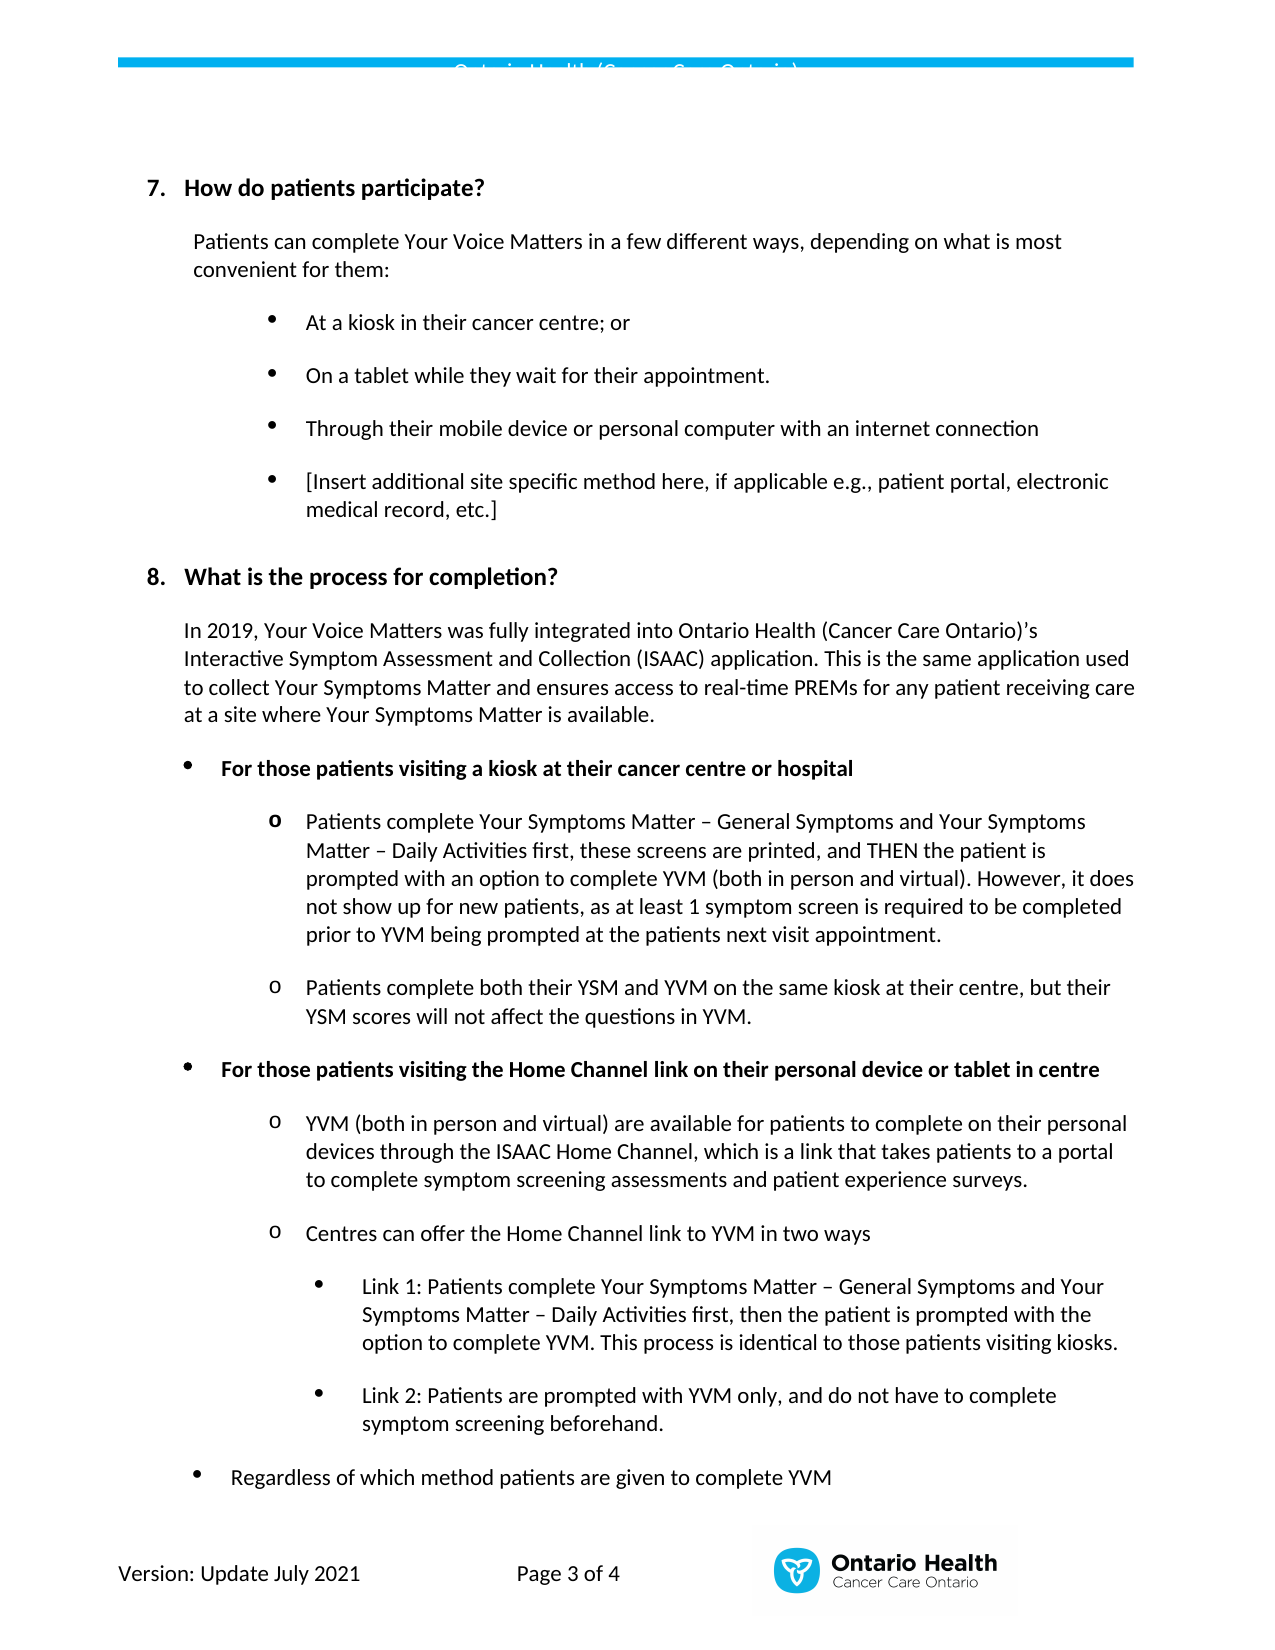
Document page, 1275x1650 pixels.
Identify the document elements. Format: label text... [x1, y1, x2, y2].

list On a tablet while they wait for their appointment. [268, 361, 1137, 389]
list YVM (both in person and virtual) are available for patients to complete on their personal devices through the ISAAC Home Channel, which is a link that takes patients to a portal to complete symptom screening assessments and patient experience surveys. [268, 1108, 1137, 1193]
list Link 2: Patients are prompted with YVM only, and do not have to complete symptom screening beforehand. [315, 1382, 1137, 1438]
list At a kiosk in their cancer centre; or [268, 308, 1137, 336]
list Through their mobile device or personal computer with an internet connection [268, 414, 1137, 442]
picture [751, 1525, 1019, 1616]
subtitle What is the process for completion? [147, 561, 1137, 592]
text Patients can complete Your Voice Matters in a few different ways, depending on what is most convenient for them: [193, 227, 1137, 283]
list Patients complete both their YSM and YVM on the same kiosk at their centre, but their YSM scores will not affect the questions in YVM. [268, 973, 1137, 1030]
list For those patients visiting the Home Channel link on their personal device or tablet in centre [184, 1055, 1137, 1083]
list Patients complete Your Symptoms Matter – General Symptoms and Your Symptoms Matter – Daily Activities first, these screens are printed, and THEN the patient is prompted with an option to complete YVM (both in person and virtual). However, it does not show up for new patients, as at least 1 symptom screen is required to be completed prior to YVM being prompted at the patients next visit appointment. [268, 807, 1137, 948]
list [Insert additional site specific method here, if applicable e.g., patient portal, electronic medical record, etc.] [268, 467, 1137, 523]
list For those patients visiting a kiosk at their cancer centre or hospital [184, 754, 1137, 782]
list Regardless of which method patients are given to complete YVM [193, 1463, 1137, 1491]
text In 2019, Your Voice Matters was fully integrated into Ontario Health (Cancer Care Ontario)’s Interactive Symptom Assessment and Collection (ISAAC) application. This is the same application used to collect Your Symptoms Matter and ensures access to real-time PREMs for any patient receiving care at a site where Your Symptoms Matter is available. [184, 617, 1137, 729]
list Link 1: Patients complete Your Symptoms Matter – General Symptoms and Your Symptoms Matter – Daily Activities first, then the patient is prompted with the option to complete YVM. This process is identical to those patients visiting kiosks. [315, 1272, 1137, 1357]
list Centres can offer the Home Channel link to YVM in two ways [268, 1218, 1137, 1247]
subtitle How do patients participate? [147, 172, 1137, 202]
